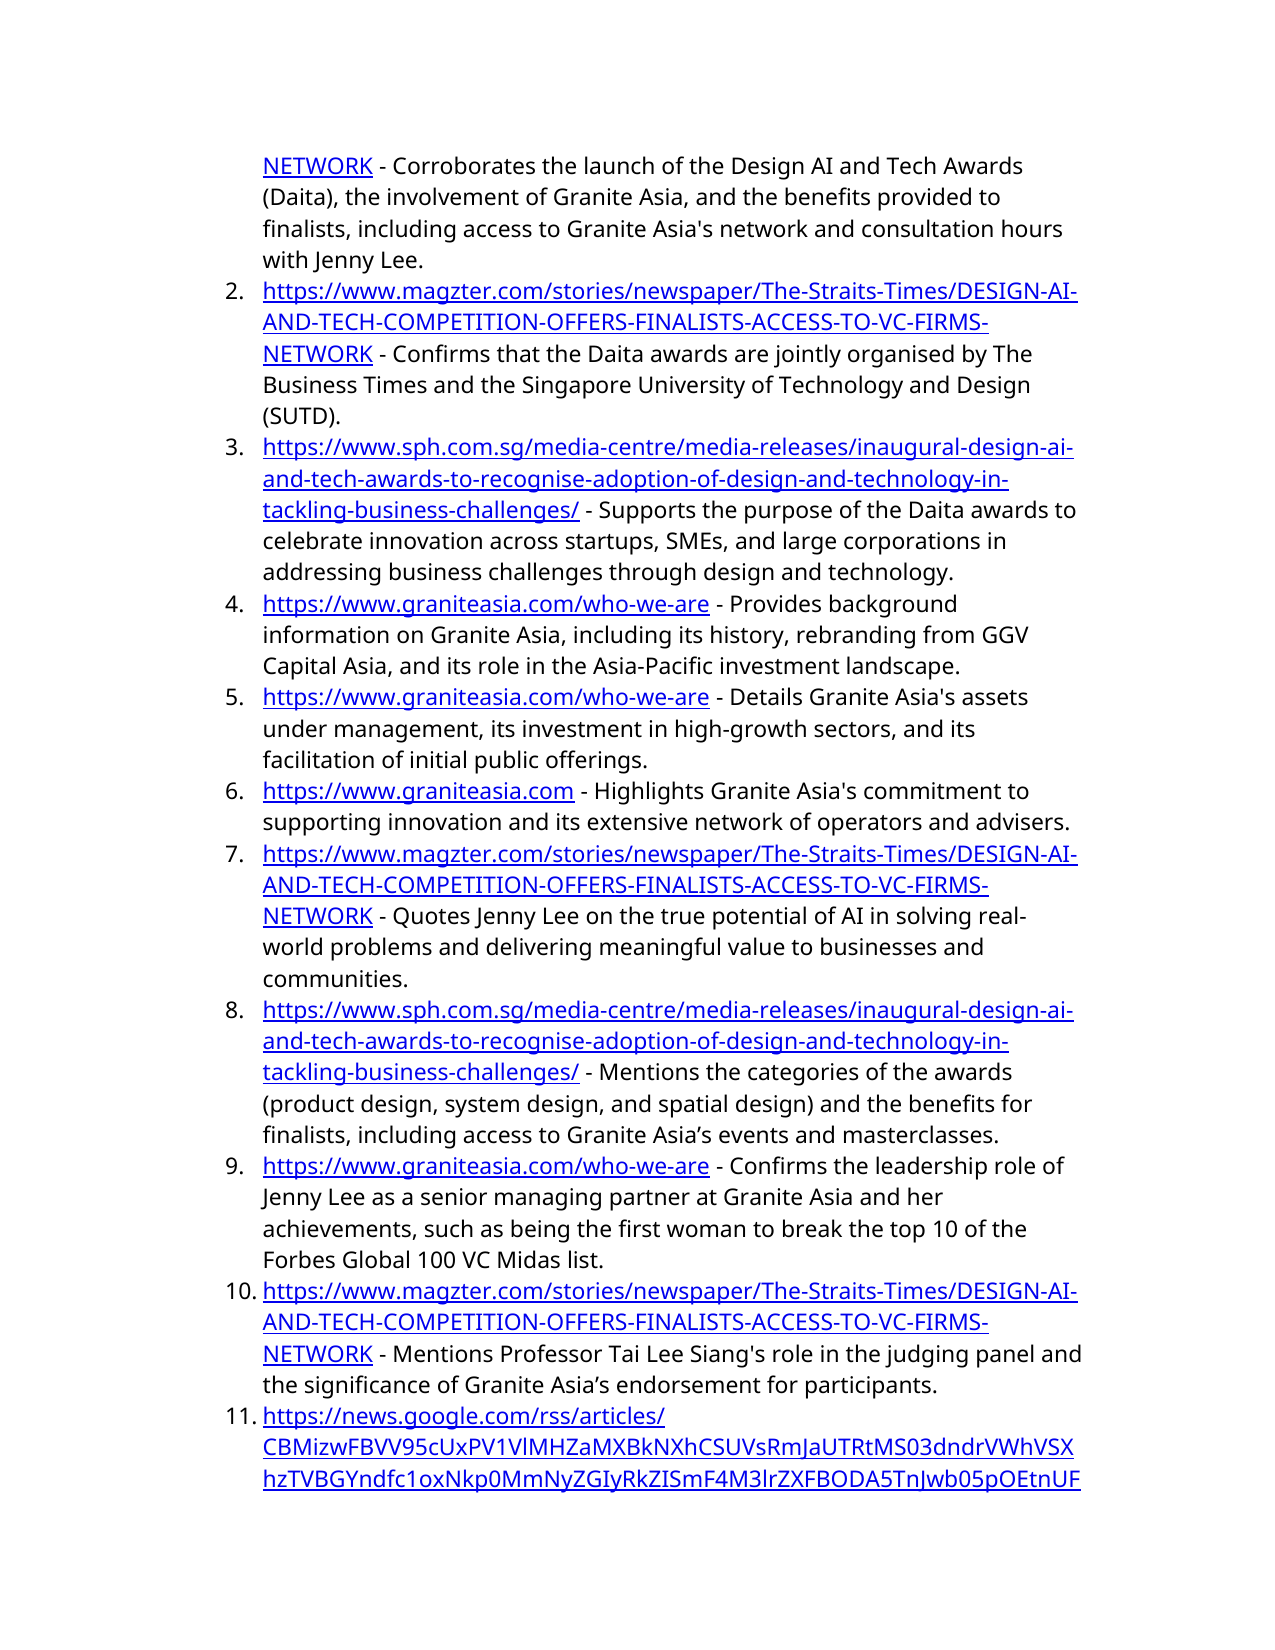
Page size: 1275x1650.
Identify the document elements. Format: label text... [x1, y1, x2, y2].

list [225, 1400, 1087, 1494]
list https://www.graniteasia.com/who-we-are - Confirms the leadership role of Jenny Lee as a senior managing partner at Granite Asia and her achievements, such as being the first woman to break the top 10 of the Forbes Global 100 VC Midas list. [225, 1150, 1087, 1275]
list https://www.magzter.com/stories/newspaper/The-Straits-Times/DESIGN-AI-AND-TECH-COMPETITION-OFFERS-FINALISTS-ACCESS-TO-VC-FIRMS-NETWORK - Confirms that the Daita awards are jointly organised by The Business Times and the Singapore University of Technology and Design (SUTD). [225, 275, 1087, 431]
list https://www.sph.com.sg/media-centre/media-releases/inaugural-design-ai-and-tech-awards-to-recognise-adoption-of-design-and-technology-in-tackling-business-challenges/ - Supports the purpose of the Daita awards to celebrate innovation across startups, SMEs, and large corporations in addressing business challenges through design and technology. [225, 431, 1087, 587]
list https://www.magzter.com/stories/newspaper/The-Straits-Times/DESIGN-AI-AND-TECH-COMPETITION-OFFERS-FINALISTS-ACCESS-TO-VC-FIRMS-NETWORK - Mentions Professor Tai Lee Siang's role in the judging panel and the significance of Granite Asia’s endorsement for participants. [225, 1275, 1087, 1400]
list https://www.graniteasia.com - Highlights Granite Asia's commitment to supporting innovation and its extensive network of operators and advisers. [225, 775, 1087, 837]
list https://www.magzter.com/stories/newspaper/The-Straits-Times/DESIGN-AI-AND-TECH-COMPETITION-OFFERS-FINALISTS-ACCESS-TO-VC-FIRMS-NETWORK - Quotes Jenny Lee on the true potential of AI in solving real-world problems and delivering meaningful value to businesses and communities. [225, 837, 1087, 994]
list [225, 150, 1087, 275]
list https://www.graniteasia.com/who-we-are - Provides background information on Granite Asia, including its history, rebranding from GGV Capital Asia, and its role in the Asia-Pacific investment landscape. [225, 587, 1087, 681]
list https://www.graniteasia.com/who-we-are - Details Granite Asia's assets under management, its investment in high-growth sectors, and its facilitation of initial public offerings. [225, 681, 1087, 775]
list https://www.sph.com.sg/media-centre/media-releases/inaugural-design-ai-and-tech-awards-to-recognise-adoption-of-design-and-technology-in-tackling-business-challenges/ - Mentions the categories of the awards (product design, system design, and spatial design) and the benefits for finalists, including access to Granite Asia’s events and masterclasses. [225, 994, 1087, 1150]
